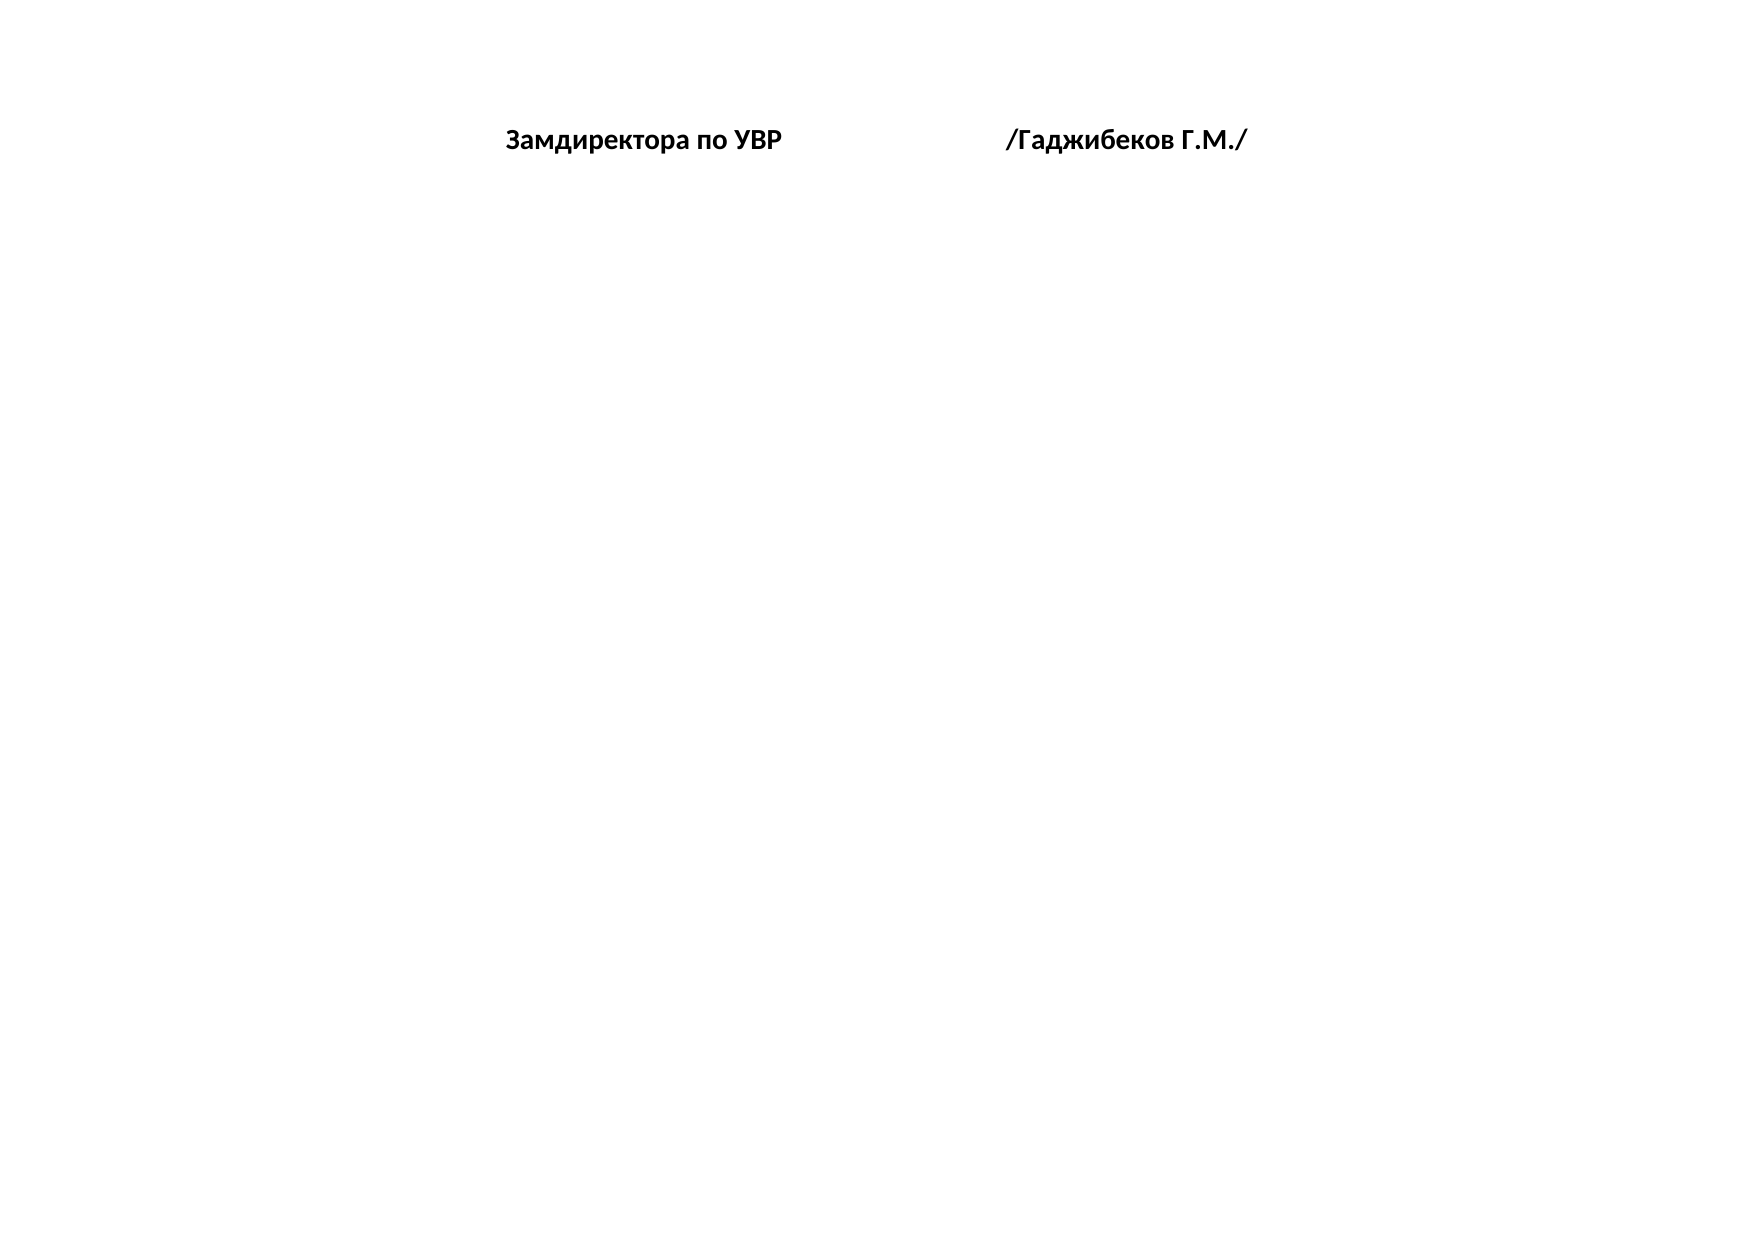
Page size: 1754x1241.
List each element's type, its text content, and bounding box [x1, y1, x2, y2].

text Замдиректора по УВР /Гаджибеков Г.М./ [118, 121, 1636, 156]
